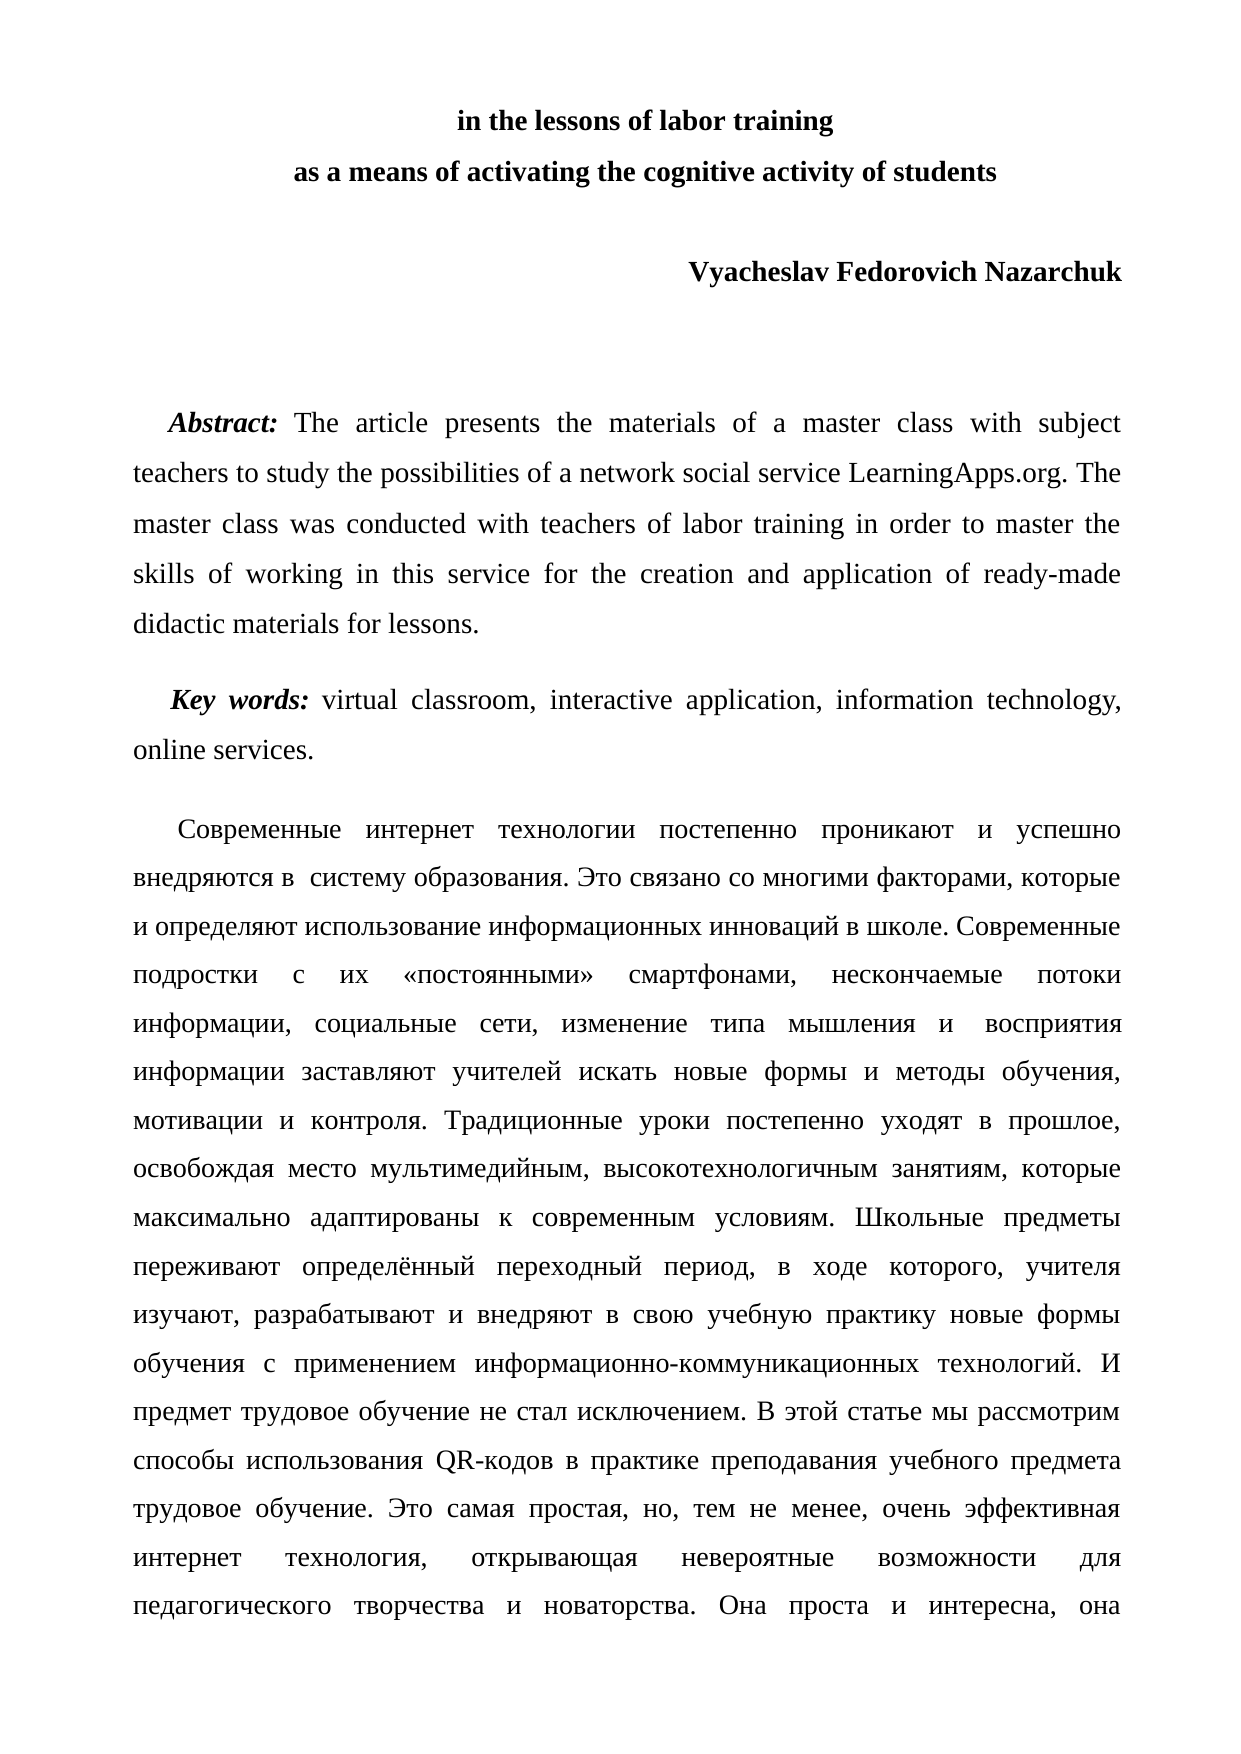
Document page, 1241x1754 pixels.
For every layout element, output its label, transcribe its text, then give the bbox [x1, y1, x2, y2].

text as a means of activating the cognitive activity of students [133, 154, 1122, 187]
text Abstract: The article presents the materials of a master class with subject teachers to study the possibilities of a network social service LearningApps.org. The master class was conducted with teachers of labor training in order to master the skills of working in this service for the creation and application of ready-made didactic materials for lessons. [133, 405, 1122, 640]
text in the lessons of labor training [133, 103, 1122, 137]
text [133, 812, 1122, 1621]
subtitle Key words: virtual classroom, interactive application, information technology, online services. [133, 682, 1122, 766]
text Vyacheslav Fedorovich Nazarchuk [133, 254, 1122, 288]
